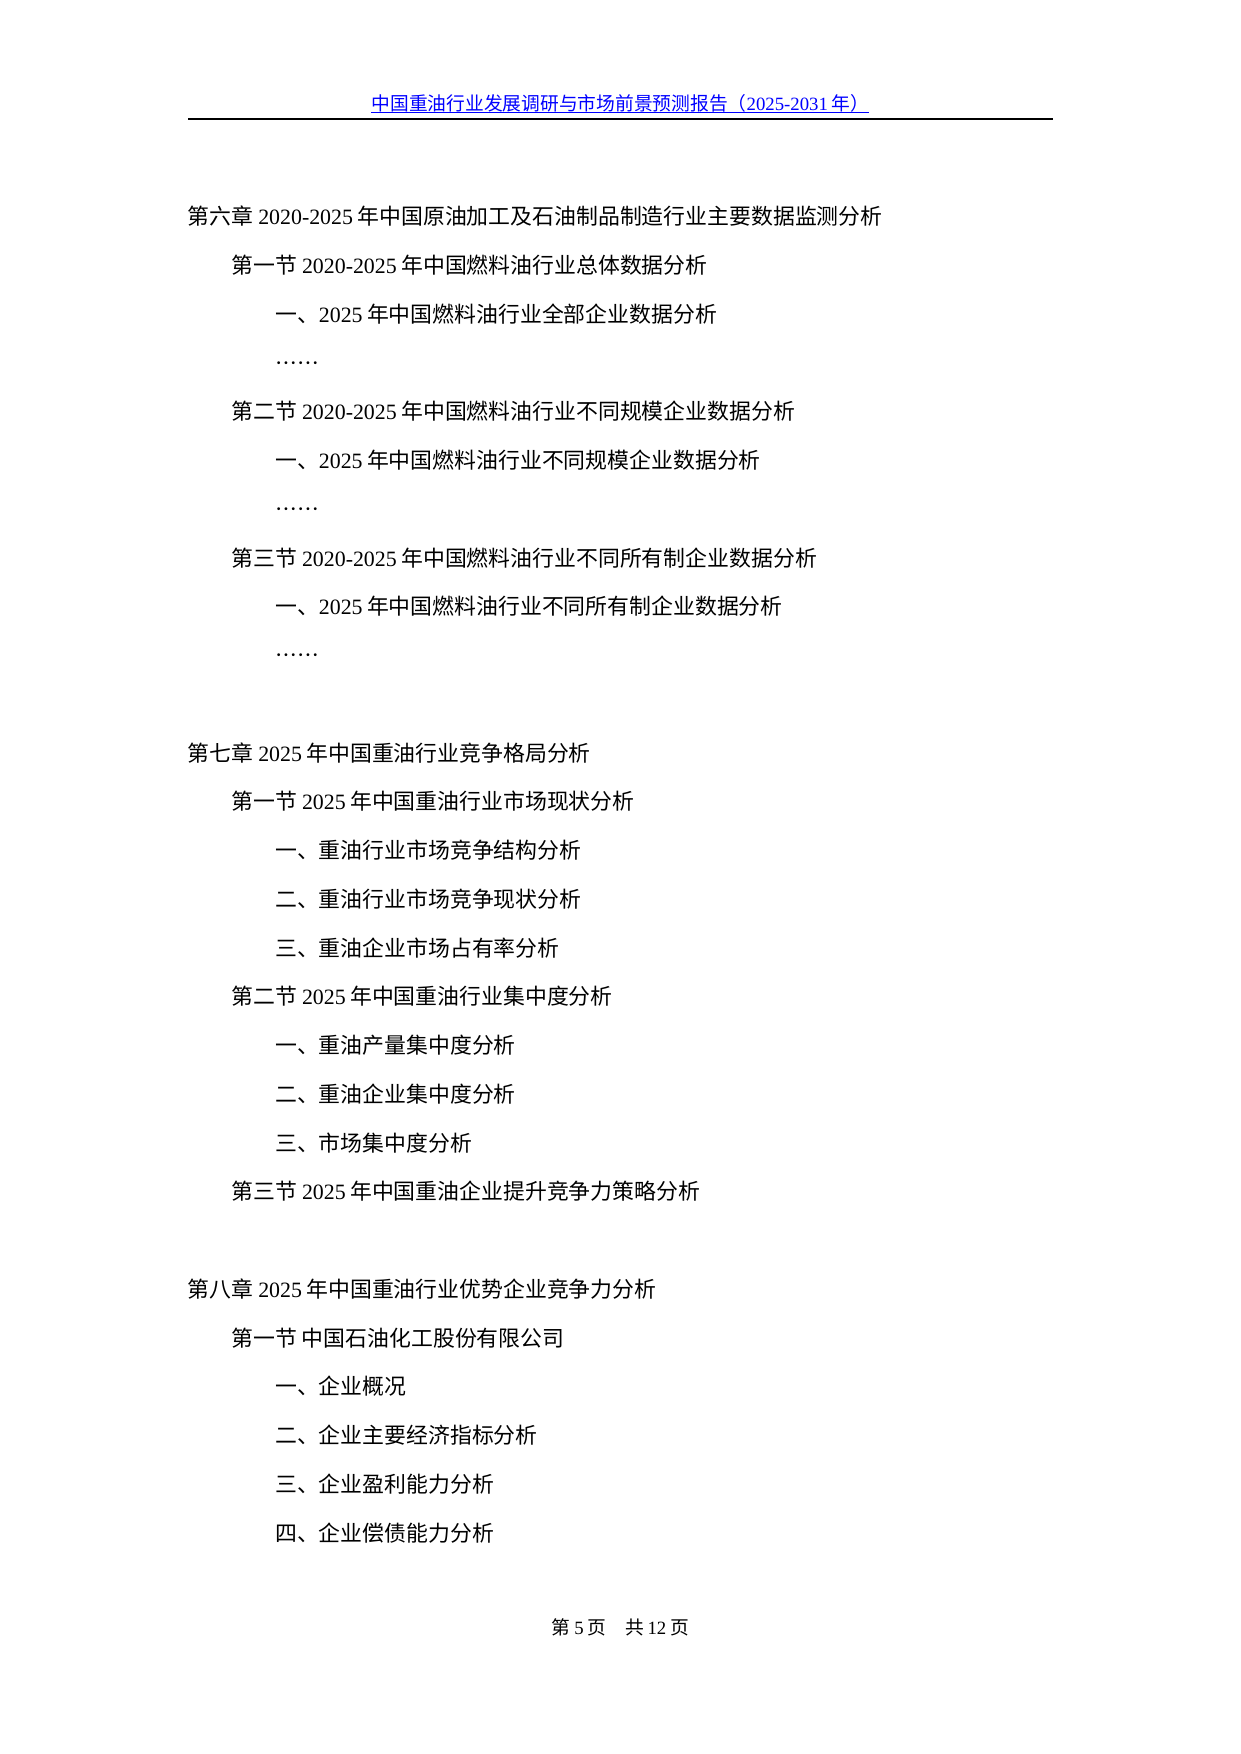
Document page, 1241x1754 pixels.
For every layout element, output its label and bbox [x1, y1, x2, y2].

text [187, 150, 1053, 1548]
